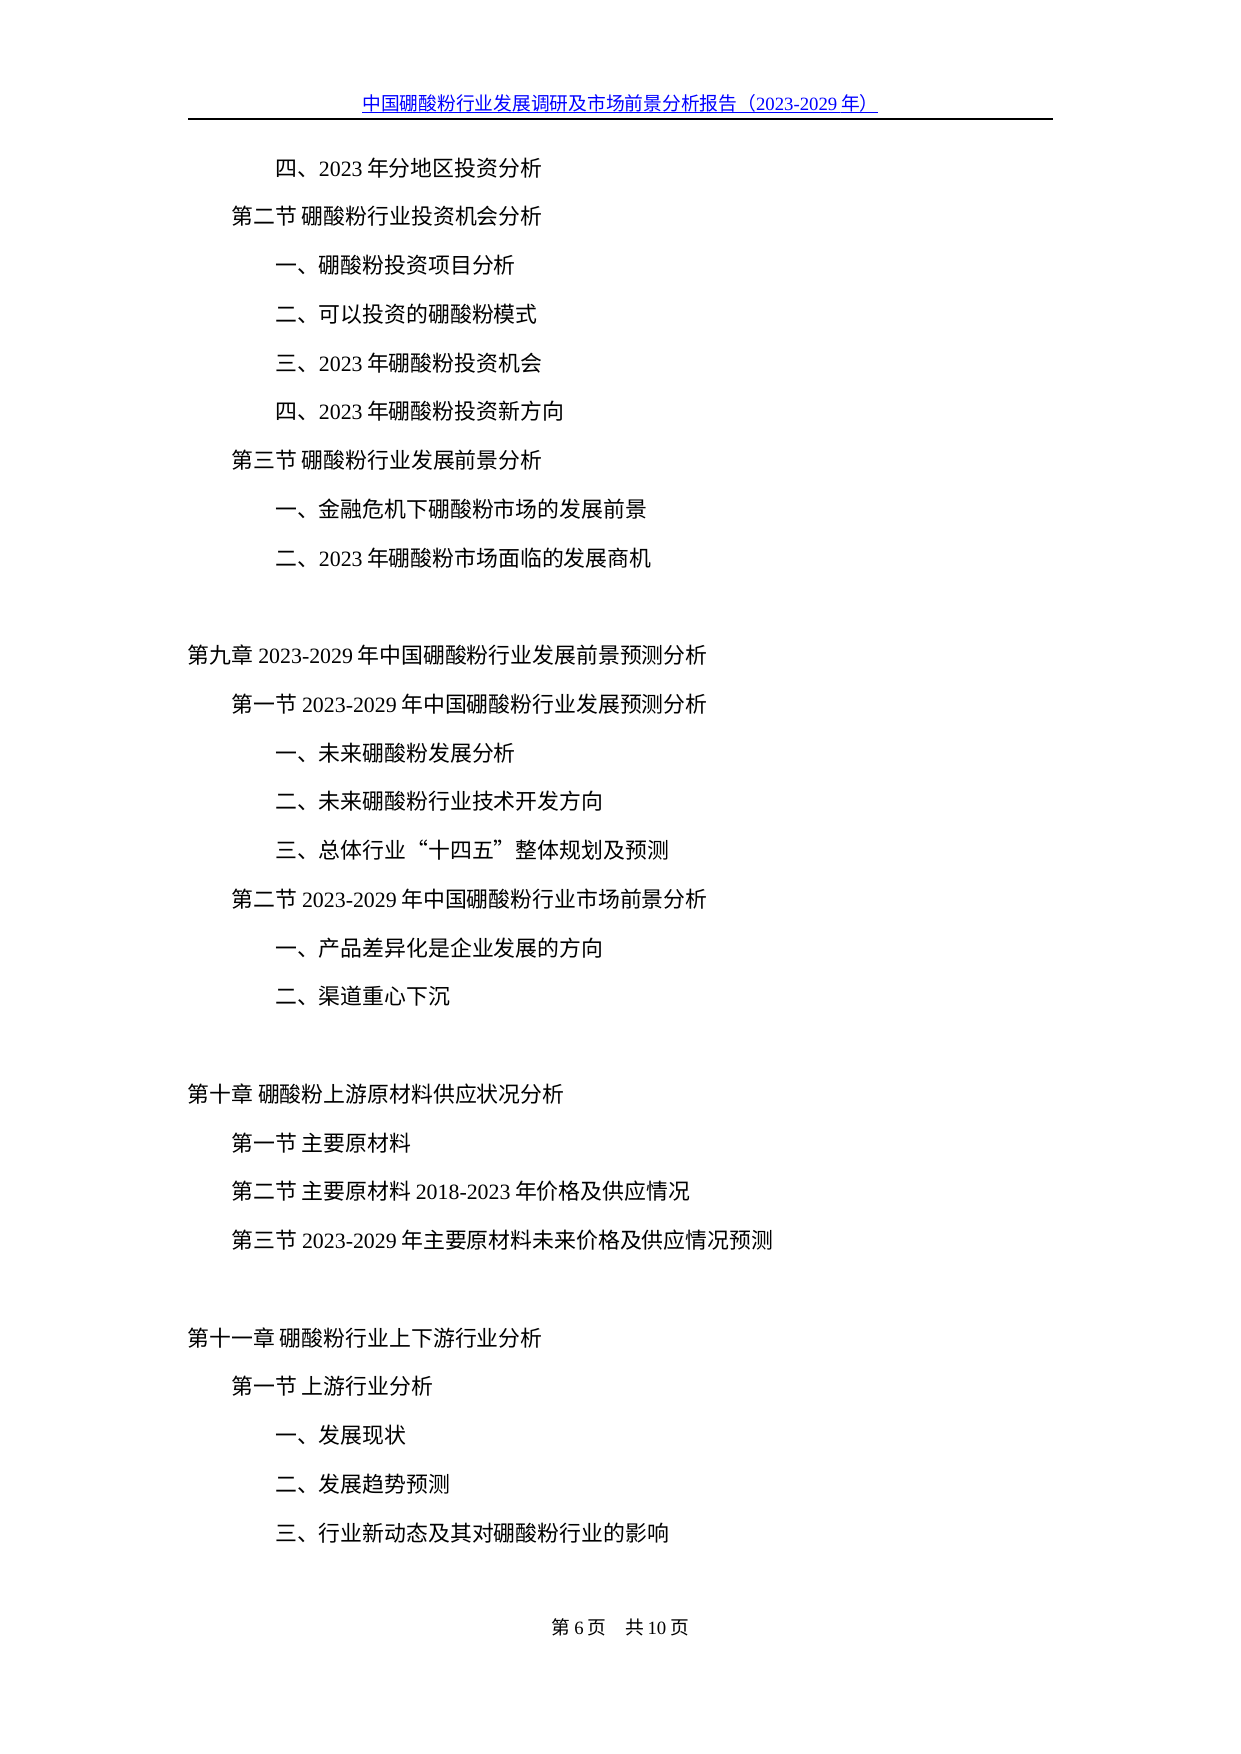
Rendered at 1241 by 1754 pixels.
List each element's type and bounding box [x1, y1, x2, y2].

text [187, 150, 1053, 1548]
